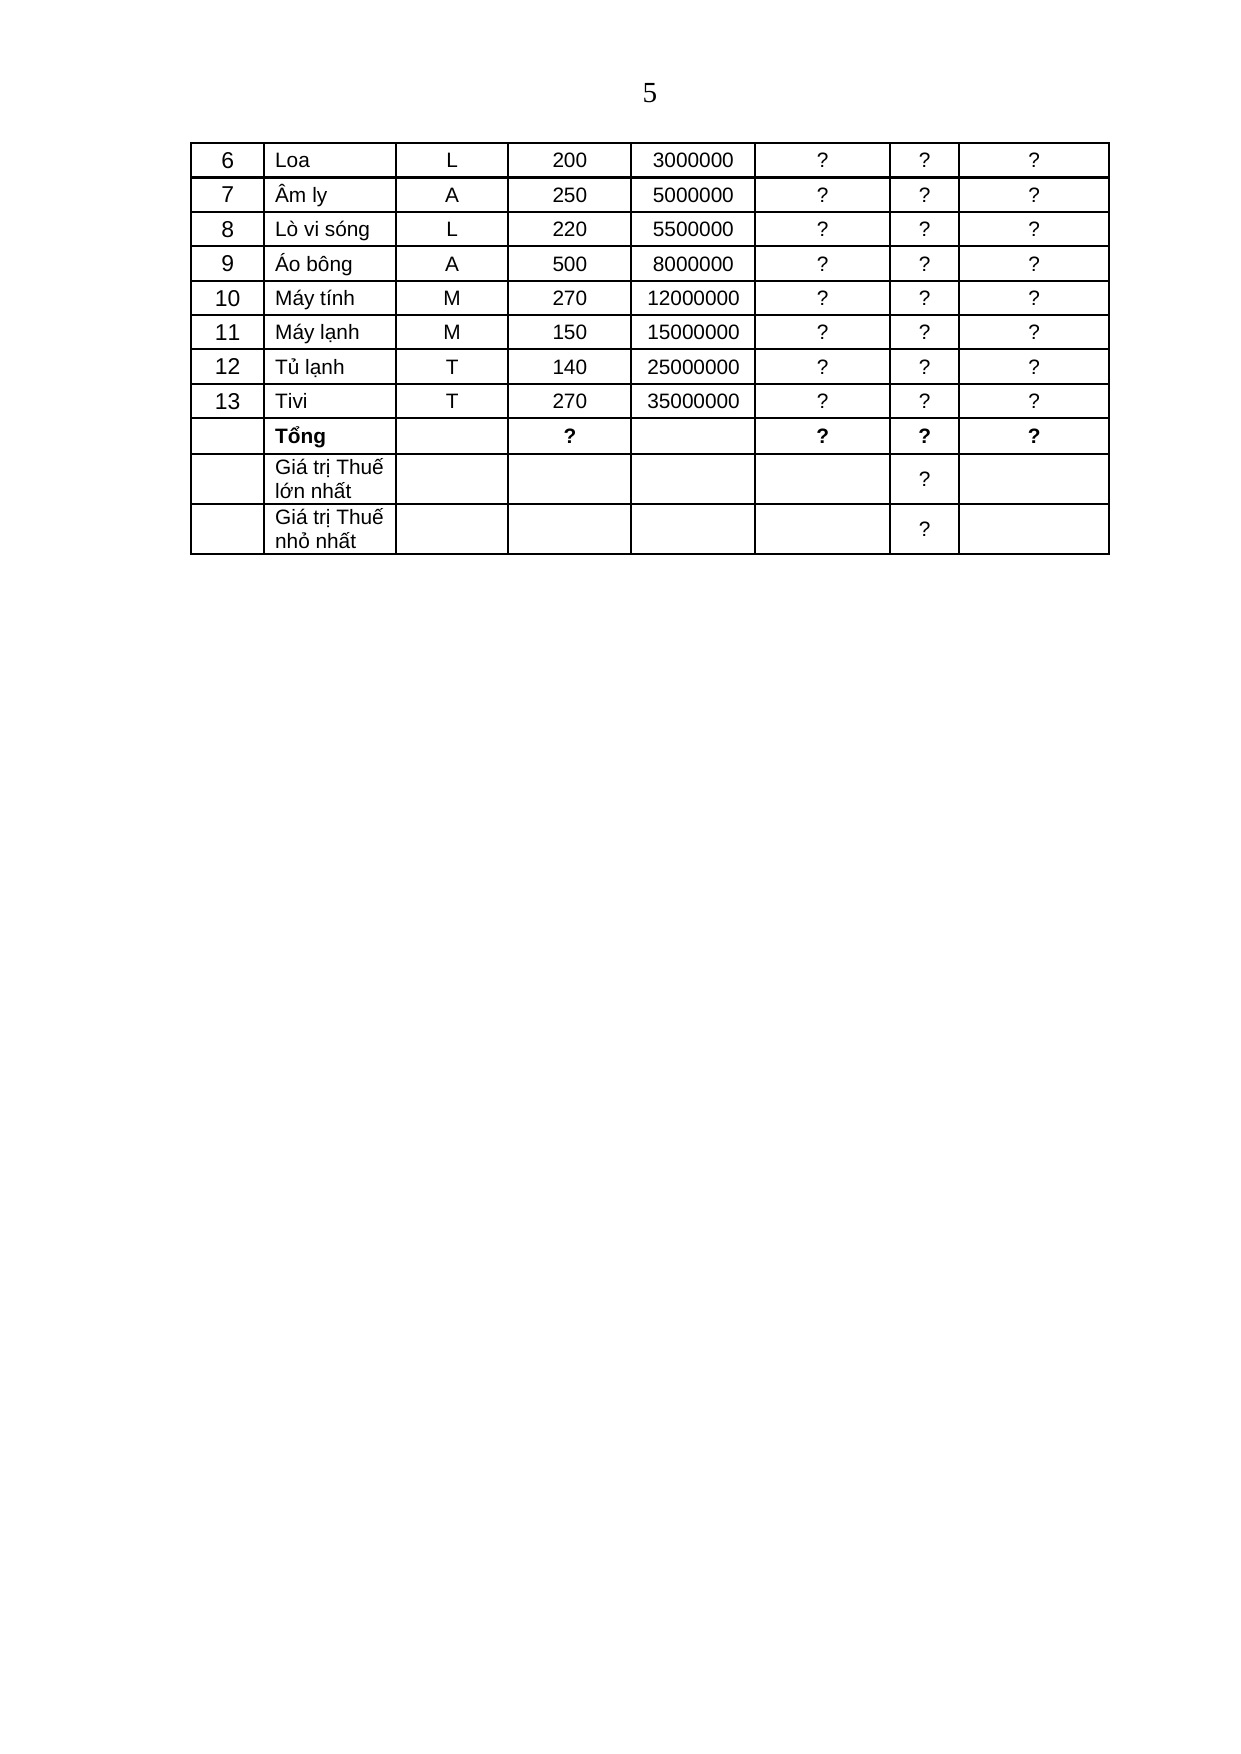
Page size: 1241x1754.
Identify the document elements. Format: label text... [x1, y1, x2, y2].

table_cell ? [960, 213, 1108, 245]
table_cell 10 [192, 282, 263, 314]
table_cell [960, 505, 1108, 553]
table_cell [509, 505, 630, 553]
table_cell ? [960, 350, 1108, 383]
table_cell 500 [509, 247, 630, 279]
table_cell ? [756, 282, 889, 314]
table_cell 3000000 [632, 144, 754, 176]
table_cell ? [891, 247, 958, 279]
table_cell L [397, 213, 507, 245]
table_cell 15000000 [632, 316, 754, 348]
table_cell 7 [192, 179, 263, 211]
table_cell 12000000 [632, 282, 754, 314]
table_cell T [397, 385, 507, 417]
table_cell A [397, 247, 507, 279]
table_cell Tivi [265, 385, 395, 417]
table_cell ? [756, 144, 889, 176]
table_cell 270 [509, 282, 630, 314]
table_cell 8000000 [632, 247, 754, 279]
table_cell Lò vi sóng [265, 213, 395, 245]
table_cell [632, 455, 754, 503]
table_cell 5500000 [632, 213, 754, 245]
table_cell [397, 455, 507, 503]
table_cell 8 [192, 213, 263, 245]
table_cell 9 [192, 247, 263, 279]
table_cell [397, 505, 507, 553]
table_cell ? [891, 505, 958, 553]
table_cell 11 [192, 316, 263, 348]
table_cell 150 [509, 316, 630, 348]
table_cell ? [891, 385, 958, 417]
table_cell [397, 419, 507, 453]
table_cell M [397, 316, 507, 348]
table_cell [192, 505, 263, 553]
table_cell ? [756, 213, 889, 245]
table_cell 200 [509, 144, 630, 176]
table_cell ? [891, 455, 958, 503]
table_cell [192, 455, 263, 503]
table_cell ? [960, 419, 1108, 453]
table_cell ? [756, 247, 889, 279]
table_cell ? [891, 316, 958, 348]
table_cell Giá trị Thuế nhỏ nhất [265, 505, 395, 553]
table_cell 250 [509, 179, 630, 211]
table_cell ? [891, 282, 958, 314]
table_cell 25000000 [632, 350, 754, 383]
table_cell Giá trị Thuế lớn nhất [265, 455, 395, 503]
table_cell [756, 505, 889, 553]
table_cell L [397, 144, 507, 176]
table_cell M [397, 282, 507, 314]
table_cell 140 [509, 350, 630, 383]
table_cell 12 [192, 350, 263, 383]
table_cell 6 [192, 144, 263, 176]
table_cell ? [960, 247, 1108, 279]
table_cell ? [756, 316, 889, 348]
table_cell 220 [509, 213, 630, 245]
table_cell ? [891, 213, 958, 245]
table_cell [192, 419, 263, 453]
table_cell ? [891, 179, 958, 211]
table_cell ? [891, 419, 958, 453]
table_cell [756, 455, 889, 503]
table_cell Loa [265, 144, 395, 176]
table_cell [632, 419, 754, 453]
table_cell Máy tính [265, 282, 395, 314]
table_cell 5000000 [632, 179, 754, 211]
table_cell ? [960, 385, 1108, 417]
table_cell ? [960, 144, 1108, 176]
table_cell [509, 455, 630, 503]
table_cell ? [891, 144, 958, 176]
table_cell Máy lạnh [265, 316, 395, 348]
table_cell [632, 505, 754, 553]
table_cell T [397, 350, 507, 383]
table_cell 13 [192, 385, 263, 417]
table_cell A [397, 179, 507, 211]
table_cell 270 [509, 385, 630, 417]
table_cell Âm ly [265, 179, 395, 211]
table_cell ? [960, 179, 1108, 211]
table_cell 35000000 [632, 385, 754, 417]
table_cell ? [509, 419, 630, 453]
table_cell [960, 455, 1108, 503]
table_cell Tổng [265, 419, 395, 453]
table_cell ? [756, 350, 889, 383]
table_cell ? [756, 179, 889, 211]
table_cell ? [891, 350, 958, 383]
table_cell ? [756, 419, 889, 453]
table_cell ? [960, 282, 1108, 314]
table_cell Áo bông [265, 247, 395, 279]
table_cell ? [756, 385, 889, 417]
table_cell ? [960, 316, 1108, 348]
table_cell Tủ lạnh [265, 350, 395, 383]
